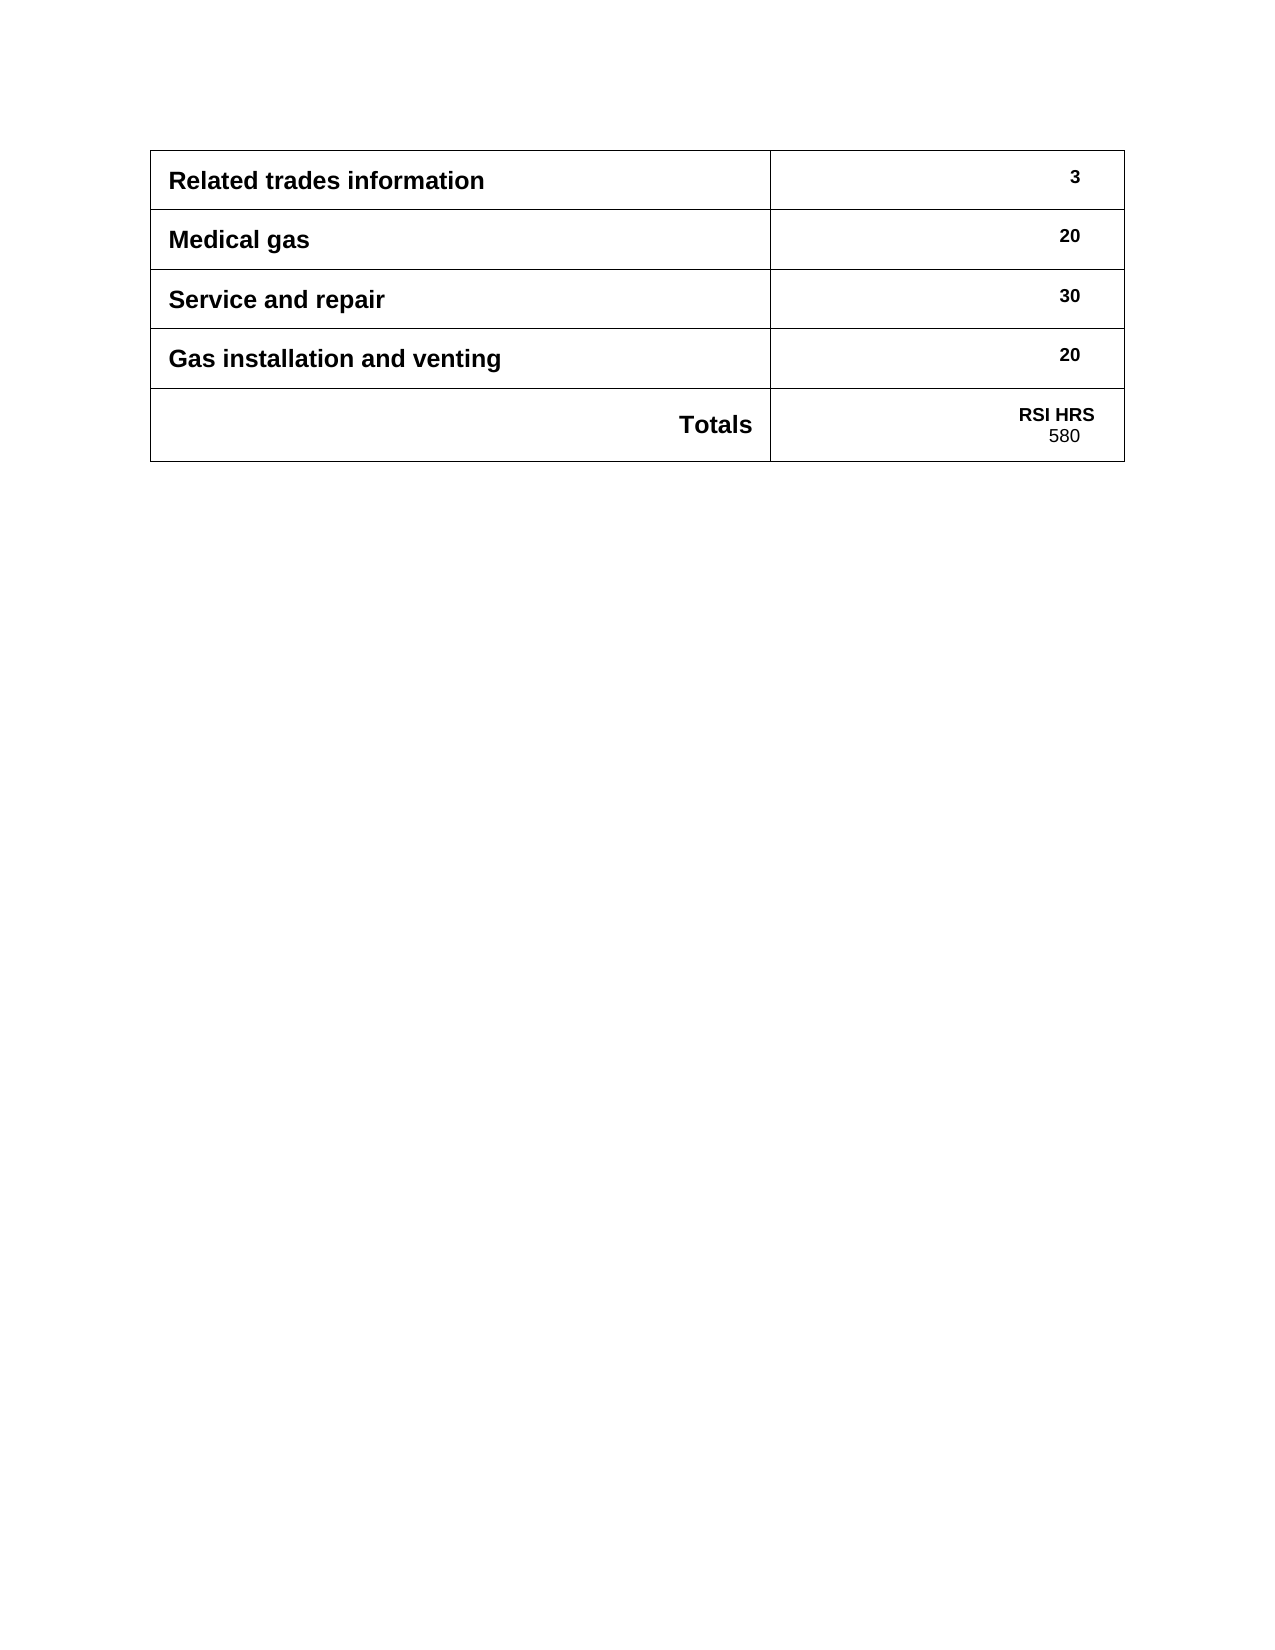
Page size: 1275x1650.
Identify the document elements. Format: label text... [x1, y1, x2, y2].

table_cell Medical gas [151, 210, 770, 269]
table_cell Related trades information [151, 151, 770, 209]
table_cell 20 [771, 210, 1124, 269]
table_cell 30 [771, 270, 1124, 328]
table_cell Totals [151, 389, 770, 461]
table_cell Service and repair [151, 270, 770, 328]
table_cell RSI HRS 580 [771, 389, 1124, 461]
table_cell 20 [771, 329, 1124, 387]
table_cell 3 [771, 151, 1124, 209]
table_cell Gas installation and venting [151, 329, 770, 387]
